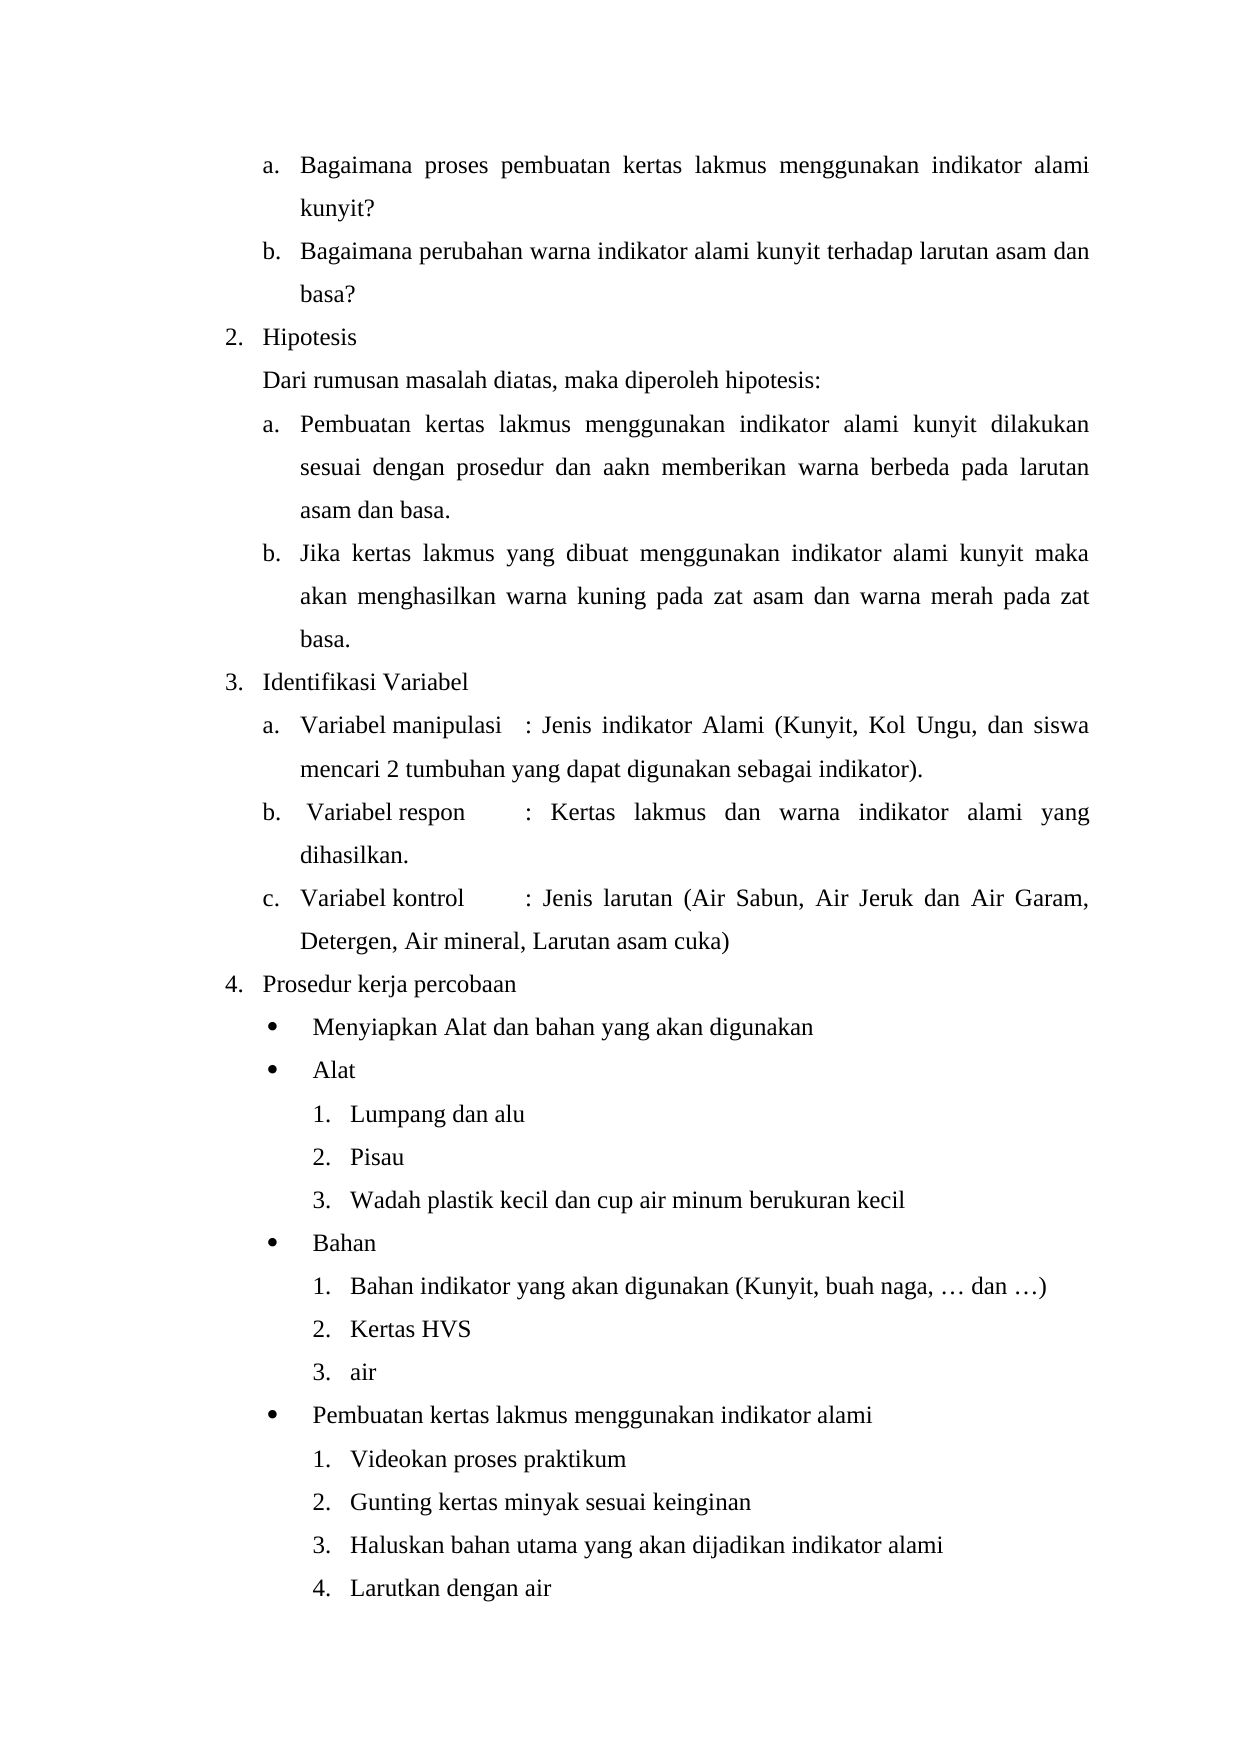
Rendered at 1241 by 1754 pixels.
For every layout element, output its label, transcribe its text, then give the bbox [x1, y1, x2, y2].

list Jika kertas lakmus yang dibuat menggunakan indikator alami kunyit maka akan menghasilkan warna kuning pada zat asam dan warna merah pada zat basa. [262, 538, 1090, 653]
list Pembuatan kertas lakmus menggunakan indikator alami [268, 1401, 1090, 1429]
list Bahan indikator yang akan digunakan (Kunyit, buah naga, … dan …) [312, 1271, 1090, 1300]
list Videokan proses praktikum [312, 1444, 1090, 1472]
list Menyiapkan Alat dan bahan yang akan digunakan [268, 1012, 1090, 1041]
list Bagaimana proses pembuatan kertas lakmus menggunakan indikator alami kunyit? [262, 150, 1090, 222]
list Larutkan dengan air [312, 1573, 1090, 1602]
list Bagaimana perubahan warna indikator alami kunyit terhadap larutan asam dan basa? [262, 236, 1090, 308]
list Kertas HVS [312, 1314, 1090, 1343]
list Dari rumusan masalah diatas, maka diperoleh hipotesis: [262, 366, 1090, 394]
list Alat [268, 1056, 1090, 1084]
list Variabel respon : Kertas lakmus dan warna indikator alami yang dihasilkan. [262, 797, 1090, 869]
list Pisau [312, 1142, 1090, 1171]
list Wadah plastik kecil dan cup air minum berukuran kecil [312, 1185, 1090, 1214]
list Variabel kontrol : Jenis larutan (Air Sabun, Air Jeruk dan Air Garam, Detergen, Air mineral, Larutan asam cuka) [262, 883, 1090, 955]
list Prosedur kerja percobaan [225, 969, 1090, 998]
list Gunting kertas minyak sesuai keinginan [312, 1487, 1090, 1516]
list Pembuatan kertas lakmus menggunakan indikator alami kunyit dilakukan sesuai dengan prosedur dan aakn memberikan warna berbeda pada larutan asam dan basa. [262, 409, 1090, 524]
list Bahan [268, 1228, 1090, 1257]
list Hipotesis [225, 322, 1090, 351]
list Variabel manipulasi : Jenis indikator Alami (Kunyit, Kol Ungu, dan siswa mencari 2 tumbuhan yang dapat digunakan sebagai indikator). [262, 711, 1090, 782]
list Lumpang dan alu [312, 1099, 1090, 1127]
list Haluskan bahan utama yang akan dijadikan indikator alami [312, 1530, 1090, 1559]
list Identifikasi Variabel [225, 667, 1090, 696]
list air [312, 1357, 1090, 1386]
